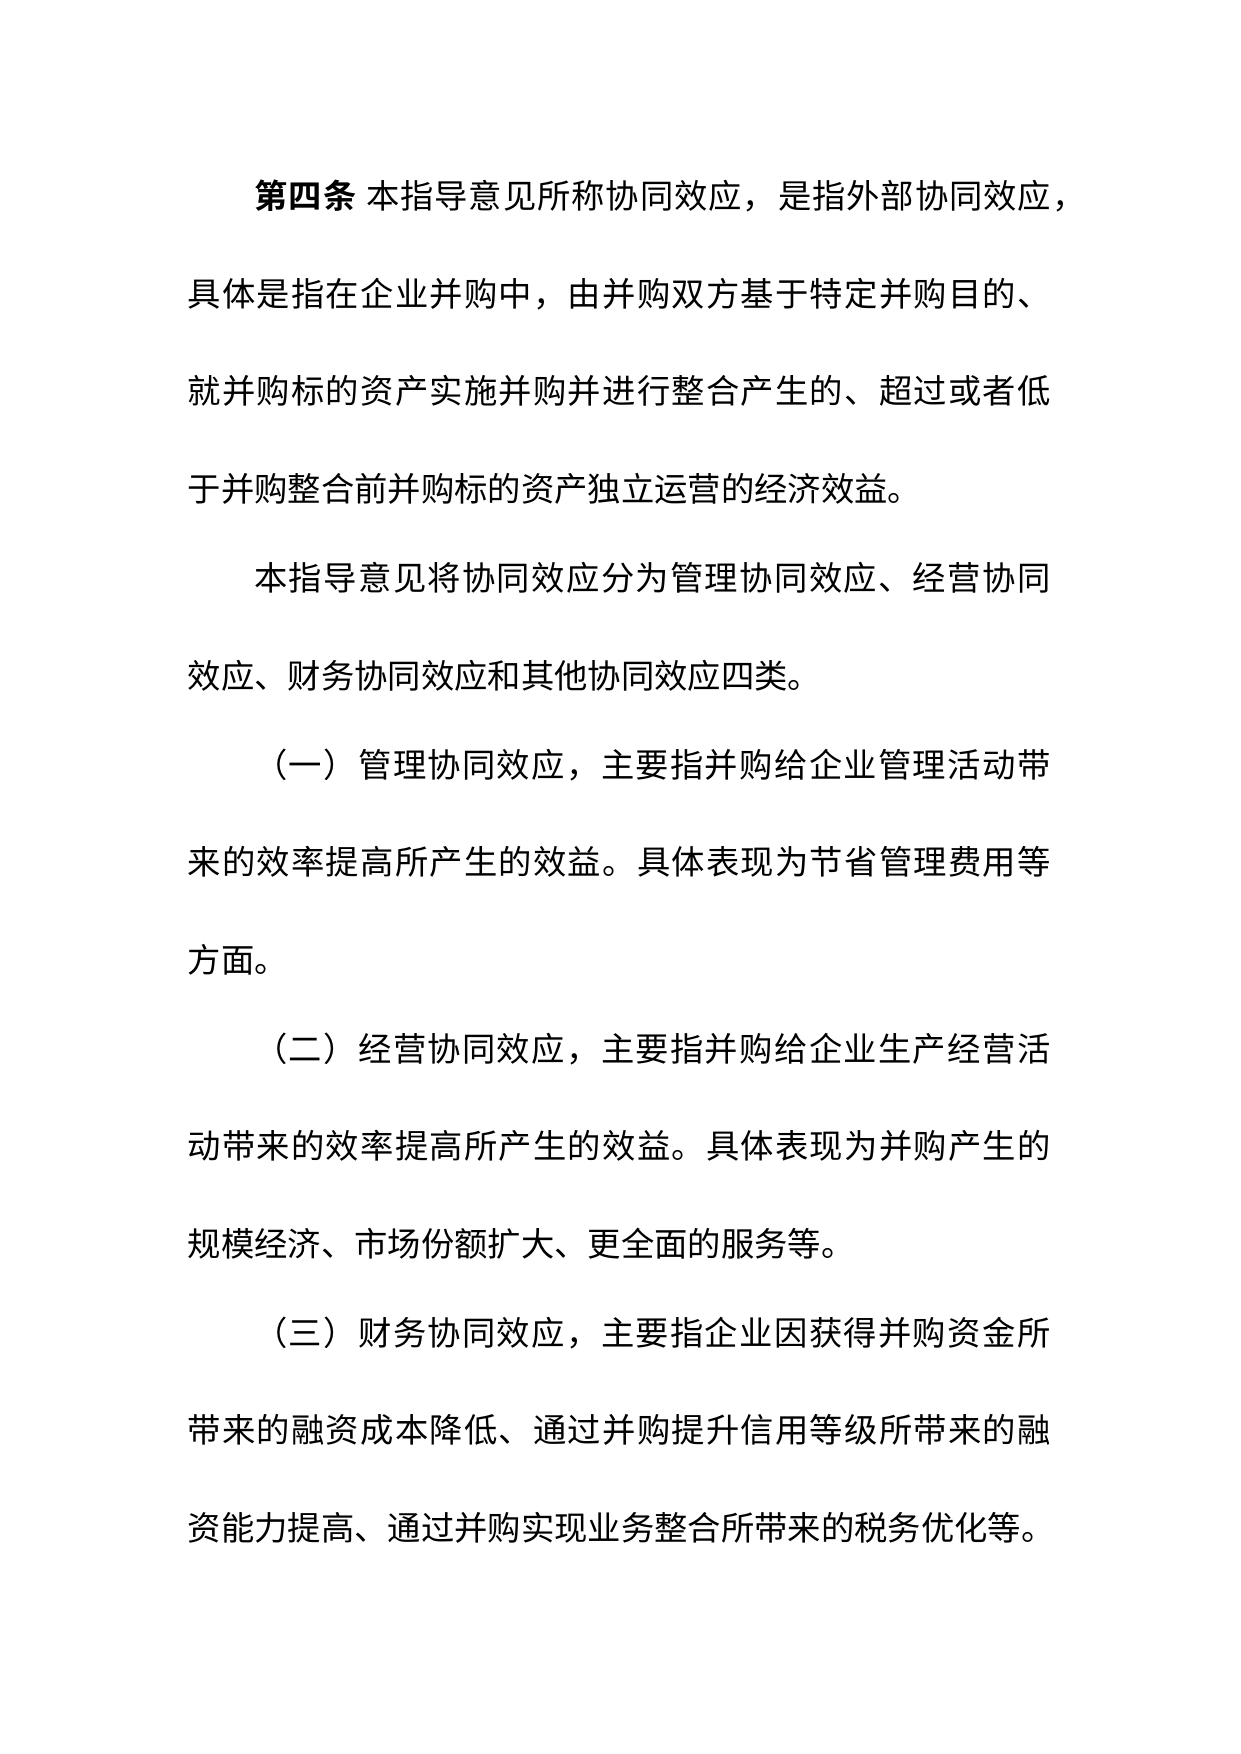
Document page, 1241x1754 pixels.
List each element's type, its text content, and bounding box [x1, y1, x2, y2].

text （三）财务协同效应，主要指企业因获得并购资金所带来的融资成本降低、通过并购提升信用等级所带来的融资能力提高、通过并购实现业务整合所带来的税务优化等。 [187, 1298, 1053, 1558]
text （一）管理协同效应，主要指并购给企业管理活动带来的效率提高所产生的效益。具体表现为节省管理费用等方面。 [187, 730, 1053, 990]
text （二）经营协同效应，主要指并购给企业生产经营活动带来的效率提高所产生的效益。具体表现为并购产生的规模经济、市场份额扩大、更全面的服务等。 [187, 1014, 1053, 1274]
text 第四条 本指导意见所称协同效应，是指外部协同效应，具体是指在企业并购中，由并购双方基于特定并购目的、就并购标的资产实施并购并进行整合产生的、超过或者低于并购整合前并购标的资产独立运营的经济效益。 [187, 162, 1053, 519]
list 本指导意见将协同效应分为管理协同效应、经营协同效应、财务协同效应和其他协同效应四类。 [187, 543, 1053, 706]
